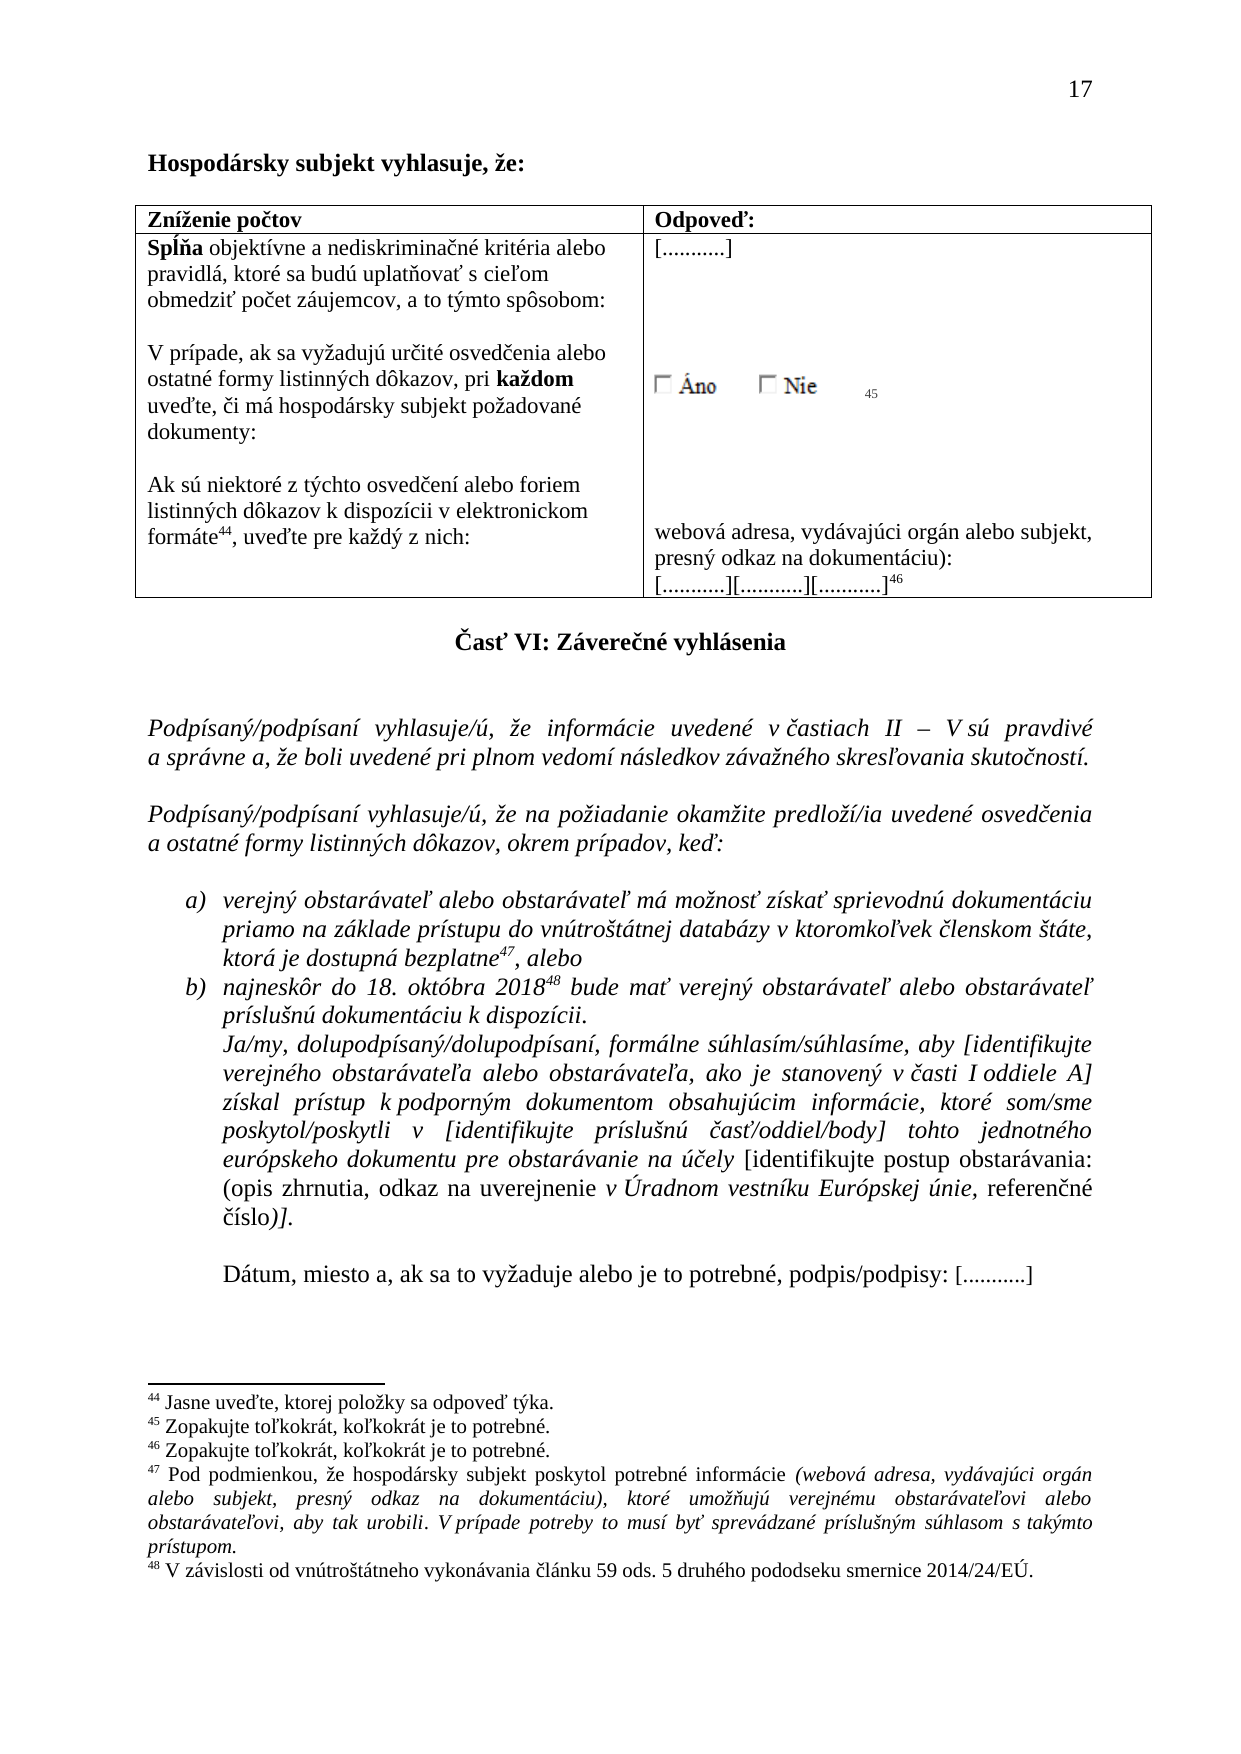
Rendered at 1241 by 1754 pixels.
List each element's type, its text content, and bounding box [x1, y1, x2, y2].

table_cell Spĺňa objektívne a nediskriminačné kritéria alebo pravidlá, ktoré sa budú uplatňovať s cieľom obmedziť počet záujemcov, a to týmto spôsobom: V prípade, ak sa vyžadujú určité osvedčenia alebo ostatné formy listinných dôkazov, pri každom uveďte, či má hospodársky subjekt požadované dokumenty: Ak sú niektoré z týchto osvedčení alebo foriem listinných dôkazov k dispozícii v elektronickom formáte, uveďte pre každý z nich: [136, 234, 643, 597]
table_header Zníženie počtov [136, 206, 643, 232]
list verejný obstarávateľ alebo obstarávateľ má možnosť získať sprievodnú dokumentáciu priamo na základe prístupu do vnútroštátnej databázy v ktoromkoľvek členskom štáte, ktorá je dostupná bezplatne, alebo [185, 886, 1093, 972]
list Dátum, miesto a, ak sa to vyžaduje alebo je to potrebné, podpis/podpisy: [...........] [223, 1259, 1093, 1288]
table_header Odpoveď: [644, 206, 1151, 232]
text Hospodársky subjekt vyhlasuje, že: [148, 148, 1093, 176]
text Podpísaný/podpísaní vyhlasuje/ú, že informácie uvedené v častiach II – V sú pravdivé a správne a, že boli uvedené pri plnom vedomí následkov závažného skresľovania skutočností. [148, 713, 1093, 771]
list najneskôr do 18. októbra 2018 bude mať verejný obstarávateľ alebo obstarávateľ príslušnú dokumentáciu k dispozícii. [185, 972, 1093, 1029]
text Časť VI: Záverečné vyhlásenia [148, 627, 1093, 656]
list Ja/my, dolupodpísaný/dolupodpísaní, formálne súhlasím/súhlasíme, aby [identifikujte verejného obstarávateľa alebo obstarávateľa, ako je stanovený v časti I oddiele A] získal prístup k podporným dokumentom obsahujúcim informácie, ktoré som/sme poskytol/poskytli v [identifikujte príslušnú časť/oddiel/body] tohto jednotného európskeho dokumentu pre obstarávanie na účely [identifikujte postup obstarávania: (opis zhrnutia, odkaz na uverejnenie v Úradnom vestníku Európskej únie, referenčné číslo)]. [223, 1029, 1093, 1231]
text Podpísaný/podpísaní vyhlasuje/ú, že na požiadanie okamžite predloží/ia uvedené osvedčenia a ostatné formy listinných dôkazov, okrem prípadov, keď: [148, 799, 1093, 857]
table_cell [...........] webová adresa, vydávajúci orgán alebo subjekt, presný odkaz na dokumentáciu): [...........][...........][...........] [644, 234, 1151, 597]
